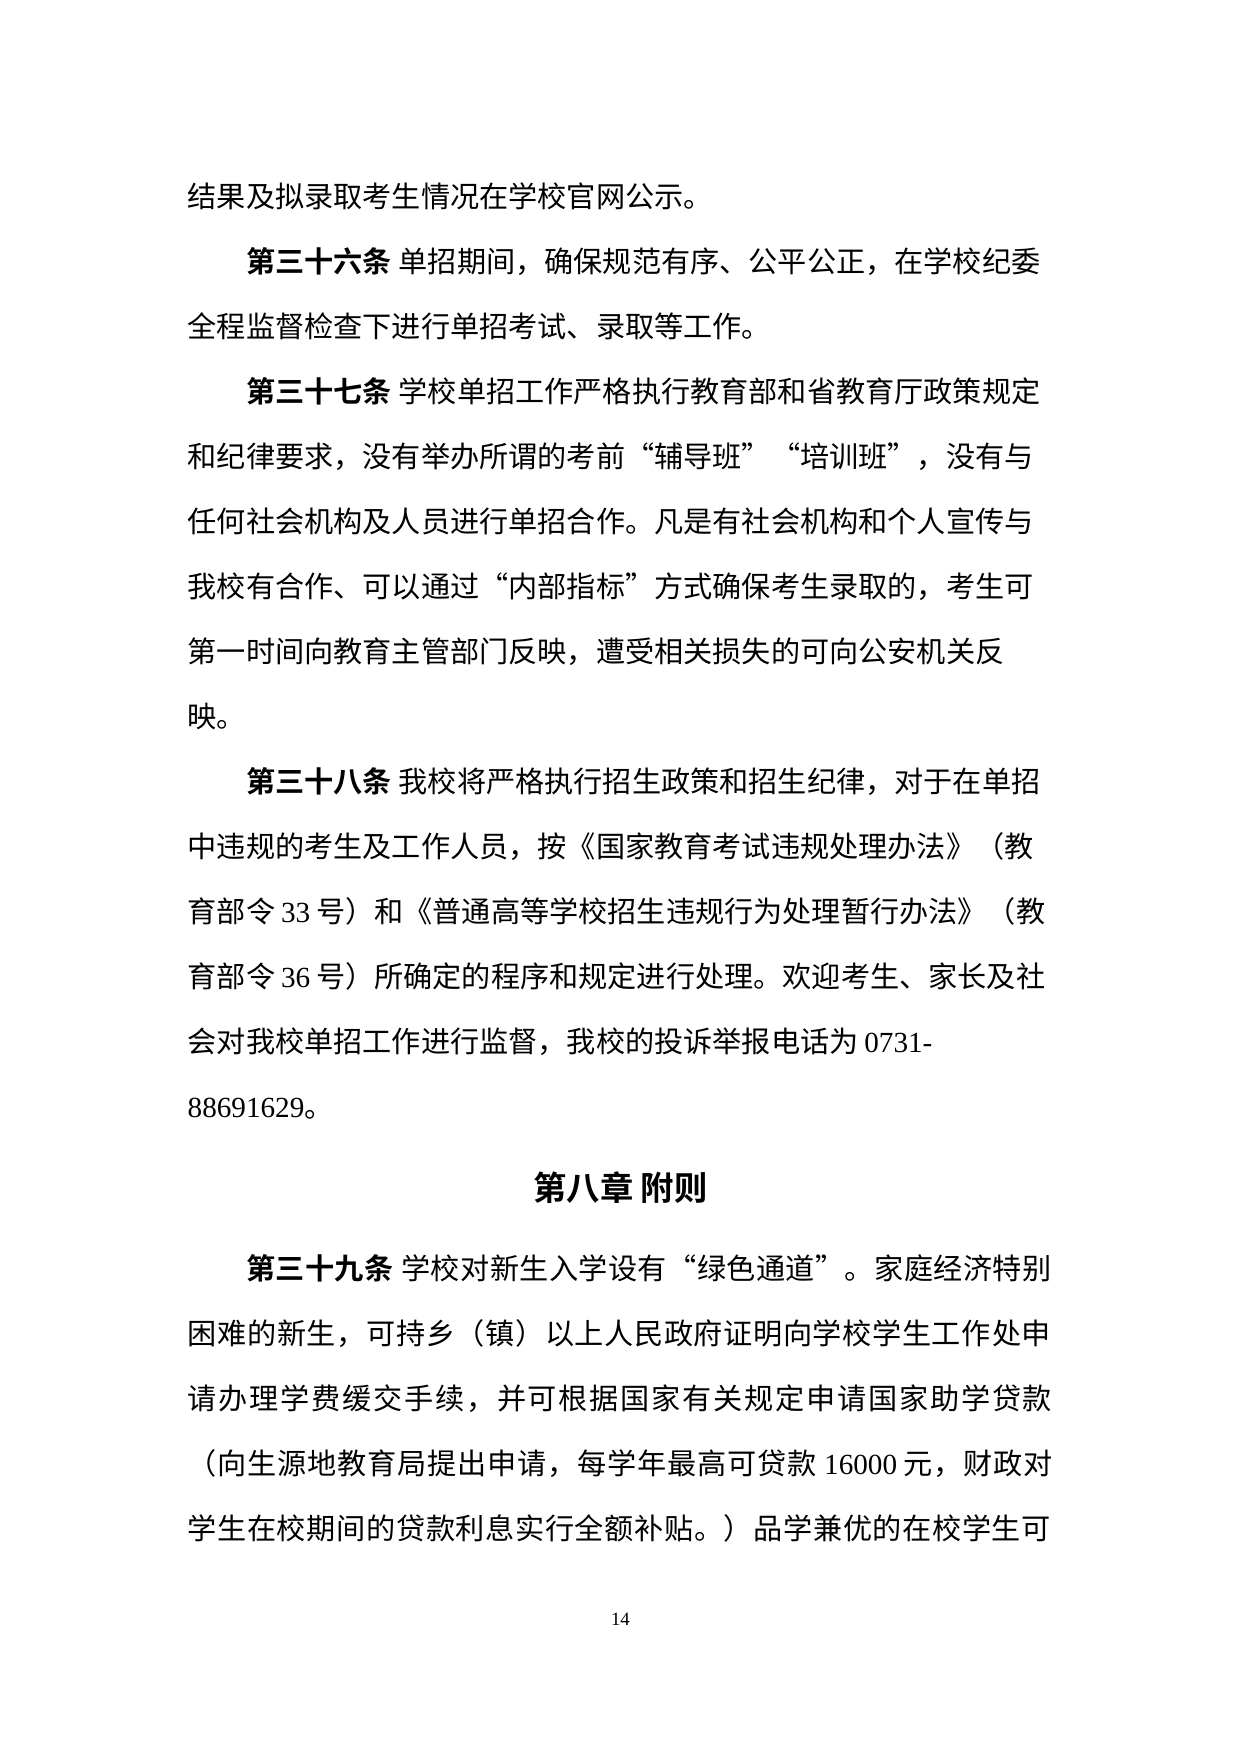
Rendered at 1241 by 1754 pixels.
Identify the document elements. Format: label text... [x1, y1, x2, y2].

text 第三十八条 我校将严格执行招生政策和招生纪律，对于在单招中违规的考生及工作人员，按《国家教育考试违规处理办法》（教育部令33号）和《普通高等学校招生违规行为处理暂行办法》（教育部令36号）所确定的程序和规定进行处理。欢迎考生、家长及社会对我校单招工作进行监督，我校的投诉举报电话为0731-88691629。 [187, 747, 1053, 1137]
text 第三十七条 学校单招工作严格执行教育部和省教育厅政策规定和纪律要求，没有举办所谓的考前“辅导班”“培训班”，没有与任何社会机构及人员进行单招合作。凡是有社会机构和个人宣传与我校有合作、可以通过“内部指标”方式确保考生录取的，考生可第一时间向教育主管部门反映，遭受相关损失的可向公安机关反映。 [187, 357, 1053, 747]
text 第三十六条 单招期间，确保规范有序、公平公正，在学校纪委全程监督检查下进行单招考试、录取等工作。 [187, 227, 1053, 357]
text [187, 1234, 1053, 1559]
list 附则 [187, 1153, 1053, 1218]
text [187, 162, 1053, 227]
